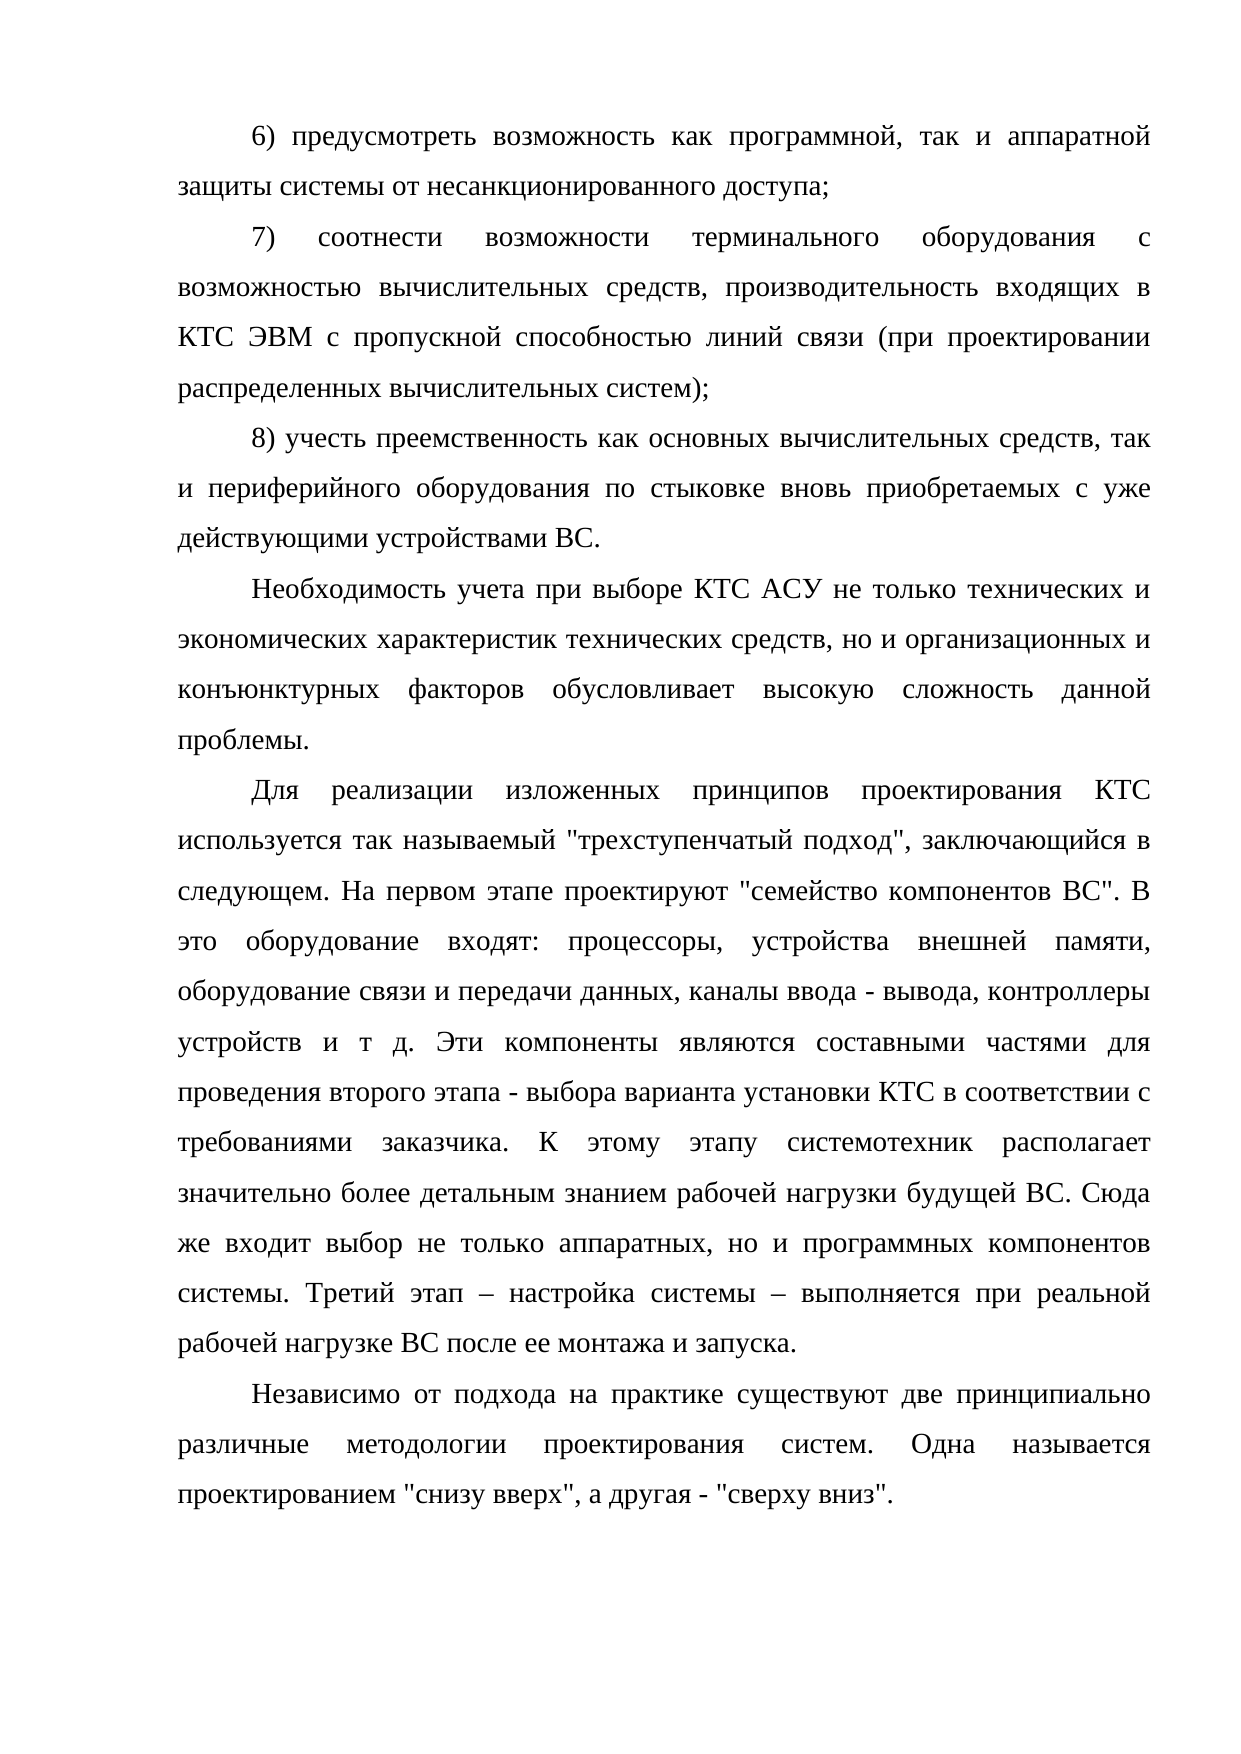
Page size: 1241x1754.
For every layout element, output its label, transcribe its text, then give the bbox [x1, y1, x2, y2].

text 7) соотнести возможности терминального оборудования с возможностью вычислительных средств, производительность входящих в КТС ЭВМ с пропускной способностью линий связи (при проектировании распределенных вычислительных систем); [177, 219, 1152, 403]
text Независимо от подхода на практике существуют две принципиально различные методологии проектирования систем. Одна называется проектированием "снизу вверх", а другая - "сверху вниз". [177, 1376, 1152, 1510]
text Для реализации изложенных принципов проектирования КТС используется так называемый "трехступенчатый подход", заключающийся в следующем. На первом этапе проектируют "семейство компонентов ВС". В это оборудование входят: процессоры, устройства внешней памяти, оборудование связи и передачи данных, каналы ввода - вывода, контроллеры устройств и т д. Эти компоненты являются составными частями для проведения второго этапа - выбора варианта установки КТС в соответствии с требованиями заказчика. К этому этапу системотехник располагает значительно более детальным знанием рабочей нагрузки будущей ВС. Сюда же входит выбор не только аппаратных, но и программных компонентов системы. Третий этап – настройка системы – выполняется при реальной рабочей нагрузке ВС после ее монтажа и запуска. [177, 772, 1152, 1359]
text 6) предусмотреть возможность как программной, так и аппаратной защиты системы от несанкционированного доступа; [177, 118, 1152, 202]
text 8) учесть преемственность как основных вычислительных средств, так и периферийного оборудования по стыковке вновь приобретаемых с уже действующими устройствами ВС. [177, 420, 1152, 554]
text Необходимость учета при выборе КТС АСУ не только технических и экономических характеристик технических средств, но и организационных и конъюнктурных факторов обусловливает высокую сложность данной проблемы. [177, 571, 1152, 755]
